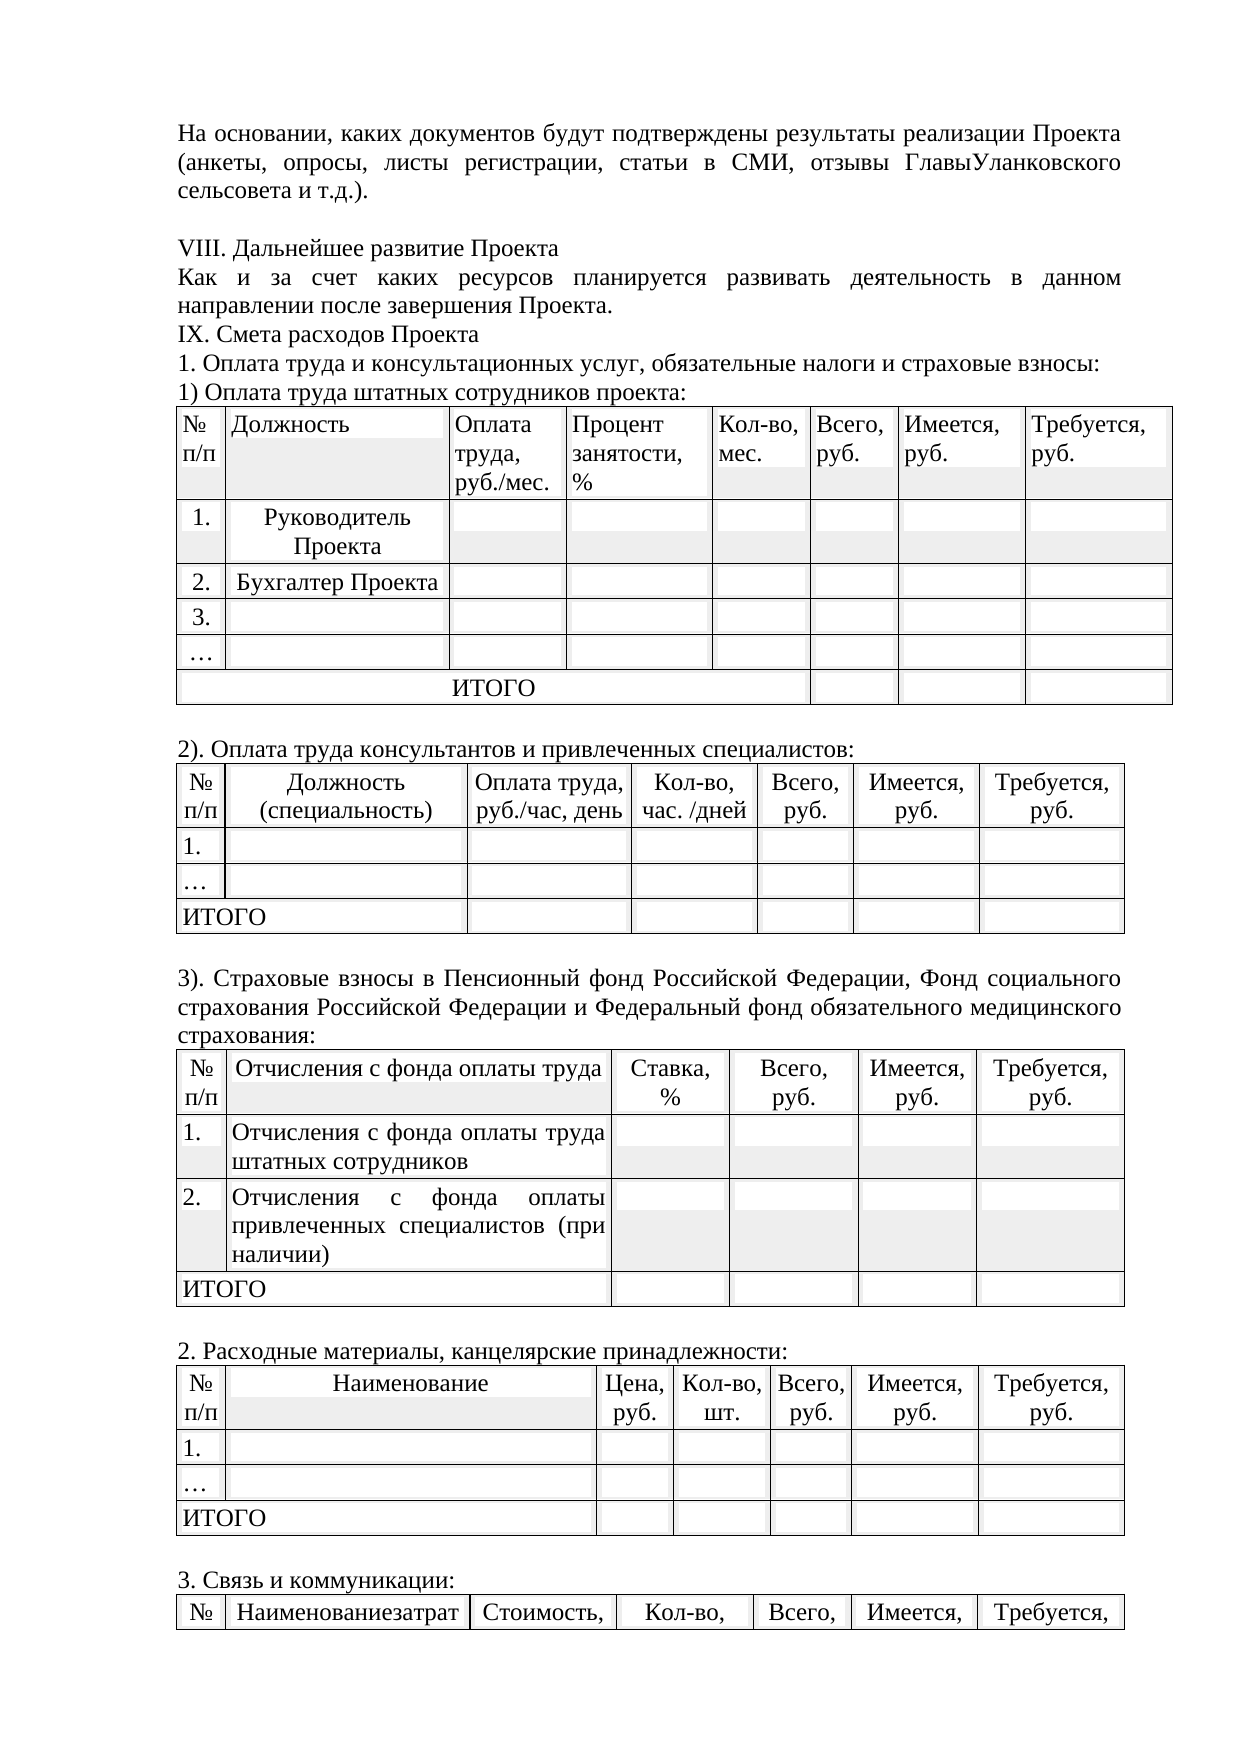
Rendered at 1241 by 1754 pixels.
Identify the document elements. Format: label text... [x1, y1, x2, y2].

table_cell [632, 828, 757, 862]
table_cell [632, 899, 757, 933]
table_header № п/п [177, 764, 224, 827]
table_header Цена, руб. [597, 1366, 673, 1429]
table_cell [980, 864, 1124, 898]
table_header Кол-во, час. /дней [632, 764, 757, 827]
table_cell … [177, 635, 225, 669]
table_cell [226, 635, 449, 669]
table_cell [980, 899, 1124, 933]
text На основании, каких документов будут подтверждены результаты реализации Проекта (анкеты, опросы, листы регистрации, статьи в СМИ, отзывы ГлавыУланковского сельсовета и т.д.). [177, 118, 1122, 204]
table_cell [771, 1430, 851, 1464]
table_cell [567, 599, 712, 633]
table_cell Отчисления с фонда оплаты привлеченных специалистов (при наличии) [227, 1179, 611, 1271]
table_cell [899, 635, 1025, 669]
table_cell [597, 1501, 673, 1535]
table_cell [226, 864, 467, 898]
table_cell [567, 564, 712, 598]
table_header Наименование [226, 1366, 596, 1429]
table_cell [226, 599, 449, 633]
table_header Должность [226, 407, 449, 498]
table_cell Отчисления с фонда оплаты труда штатных сотрудников [227, 1115, 611, 1178]
table_cell [979, 1430, 1124, 1464]
table_header Всего, руб. [754, 1595, 851, 1629]
table_header Кол-во, шт. [674, 1366, 770, 1429]
table_cell [567, 500, 712, 563]
table_cell [758, 864, 853, 898]
table_header Имеется, руб. [852, 1366, 978, 1429]
text 1) Оплата труда штатных сотрудников проекта: [177, 377, 1122, 406]
table_cell [450, 635, 566, 669]
table_cell [468, 828, 631, 862]
table_header № п/п [177, 1366, 225, 1429]
table_cell [899, 670, 1025, 704]
table_header Имеется, руб. [859, 1050, 976, 1113]
table_cell [977, 1179, 1124, 1271]
table_cell [674, 1430, 770, 1464]
table_cell [977, 1115, 1124, 1178]
table_cell … [177, 1465, 225, 1499]
table_cell [899, 564, 1025, 598]
table_header Требуется, руб. [1026, 407, 1172, 498]
table_cell [567, 635, 712, 669]
table_cell [852, 1465, 978, 1499]
table_cell [859, 1272, 976, 1306]
table_cell [1026, 500, 1172, 563]
table_cell [468, 899, 631, 933]
table_cell [612, 1115, 729, 1178]
table_cell [597, 1430, 673, 1464]
table_cell 1. [177, 828, 224, 862]
table_cell [854, 828, 979, 862]
table_header Всего, руб. [730, 1050, 858, 1113]
table_header Кол-во, мес./дней [617, 1595, 753, 1629]
table_header Требуется, руб. [979, 1366, 1124, 1429]
text 2. Расходные материалы, канцелярские принадлежности: [177, 1336, 1122, 1364]
table_cell [980, 828, 1124, 862]
table_cell ИТОГО [177, 670, 810, 704]
table_cell [674, 1465, 770, 1499]
table_cell [1026, 635, 1172, 669]
table_cell [899, 599, 1025, 633]
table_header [226, 1595, 469, 1629]
table_cell [852, 1430, 978, 1464]
table_cell ИТОГО [177, 899, 467, 933]
table_cell [811, 564, 898, 598]
table_cell 3. [177, 599, 225, 633]
table_cell [811, 599, 898, 633]
table_cell [713, 564, 810, 598]
table_cell [226, 1465, 596, 1499]
table_cell [854, 899, 979, 933]
table_cell [226, 828, 467, 862]
table_cell Бухгалтер Проекта [226, 564, 449, 598]
table_cell [977, 1272, 1124, 1306]
table_cell [854, 864, 979, 898]
table_header № п/п [177, 407, 225, 498]
table_cell [1026, 599, 1172, 633]
table_cell [771, 1501, 851, 1535]
table_cell [758, 899, 853, 933]
text IX. Смета расходов Проекта [177, 319, 1122, 348]
table_cell [1026, 564, 1172, 598]
table_header № п/п [177, 1595, 225, 1629]
table_cell [979, 1465, 1124, 1499]
table_cell [450, 564, 566, 598]
table_cell 1. [177, 1115, 226, 1178]
table_header Ставка, % [612, 1050, 729, 1113]
table_cell [730, 1272, 858, 1306]
table_header Всего, руб. [771, 1366, 851, 1429]
table_cell [226, 1430, 596, 1464]
table_header Всего, руб. [811, 407, 898, 498]
table_header № п/п [177, 1050, 226, 1113]
table_cell [450, 500, 566, 563]
table_cell [811, 635, 898, 669]
table_header Требуется, руб. [977, 1050, 1124, 1113]
table_cell [468, 864, 631, 898]
table_cell [713, 599, 810, 633]
text 1. Оплата труда и консультационных услуг, обязательные налоги и страховые взносы: [177, 348, 1122, 377]
table_header Должность (специальность) [226, 764, 467, 827]
table_header Требуется, руб. [978, 1595, 1124, 1629]
table_cell Руководитель Проекта [226, 500, 449, 563]
table_cell [758, 828, 853, 862]
text 2). Оплата труда консультантов и привлеченных специалистов: [177, 734, 1122, 763]
table_cell [1026, 670, 1172, 704]
text Как и за счет каких ресурсов планируется развивать деятельность в данном направлении после завершения Проекта. [177, 262, 1122, 319]
table_header Отчисления с фонда оплаты труда [227, 1050, 611, 1113]
table_cell [811, 670, 898, 704]
table_cell 2. [177, 1179, 226, 1271]
table_header Кол-во, мес. [713, 407, 810, 498]
table_cell [612, 1179, 729, 1271]
table_cell … [177, 864, 224, 898]
table_cell [597, 1465, 673, 1499]
table_header Имеется, руб. [854, 764, 979, 827]
table_cell ИТОГО [177, 1272, 611, 1306]
text VIII. Дальнейшее развитие Проекта [177, 233, 1122, 262]
table_cell 1. [177, 500, 225, 563]
table_cell [632, 864, 757, 898]
table_header Имеется, руб. [852, 1595, 977, 1629]
table_cell [859, 1179, 976, 1271]
table_cell [612, 1272, 729, 1306]
table_header Имеется, руб. [899, 407, 1025, 498]
table_cell [852, 1501, 978, 1535]
table_header Процент занятости, % [567, 407, 712, 498]
table_cell [811, 500, 898, 563]
text 3. Связь и коммуникации: [177, 1565, 1122, 1593]
table_header Оплата труда, руб./час, день [468, 764, 631, 827]
table_cell [450, 599, 566, 633]
table_cell [730, 1179, 858, 1271]
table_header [471, 1595, 616, 1629]
table_cell [674, 1501, 770, 1535]
table_cell [859, 1115, 976, 1178]
table_cell [713, 500, 810, 563]
table_cell [713, 635, 810, 669]
table_header Требуется, руб. [980, 764, 1124, 827]
table_cell ИТОГО [177, 1501, 596, 1535]
table_header Всего, руб. [758, 764, 853, 827]
text 3). Страховые взносы в Пенсионный фонд Российской Федерации, Фонд социального страхования Российской Федерации и Федеральный фонд обязательного медицинского страхования: [177, 963, 1122, 1049]
table_cell 1. [177, 1430, 225, 1464]
table_cell [899, 500, 1025, 563]
table_cell 2. [177, 564, 225, 598]
table_cell [730, 1115, 858, 1178]
table_cell [771, 1465, 851, 1499]
table_header Оплата труда, руб./мес. [450, 407, 566, 498]
table_cell [979, 1501, 1124, 1535]
